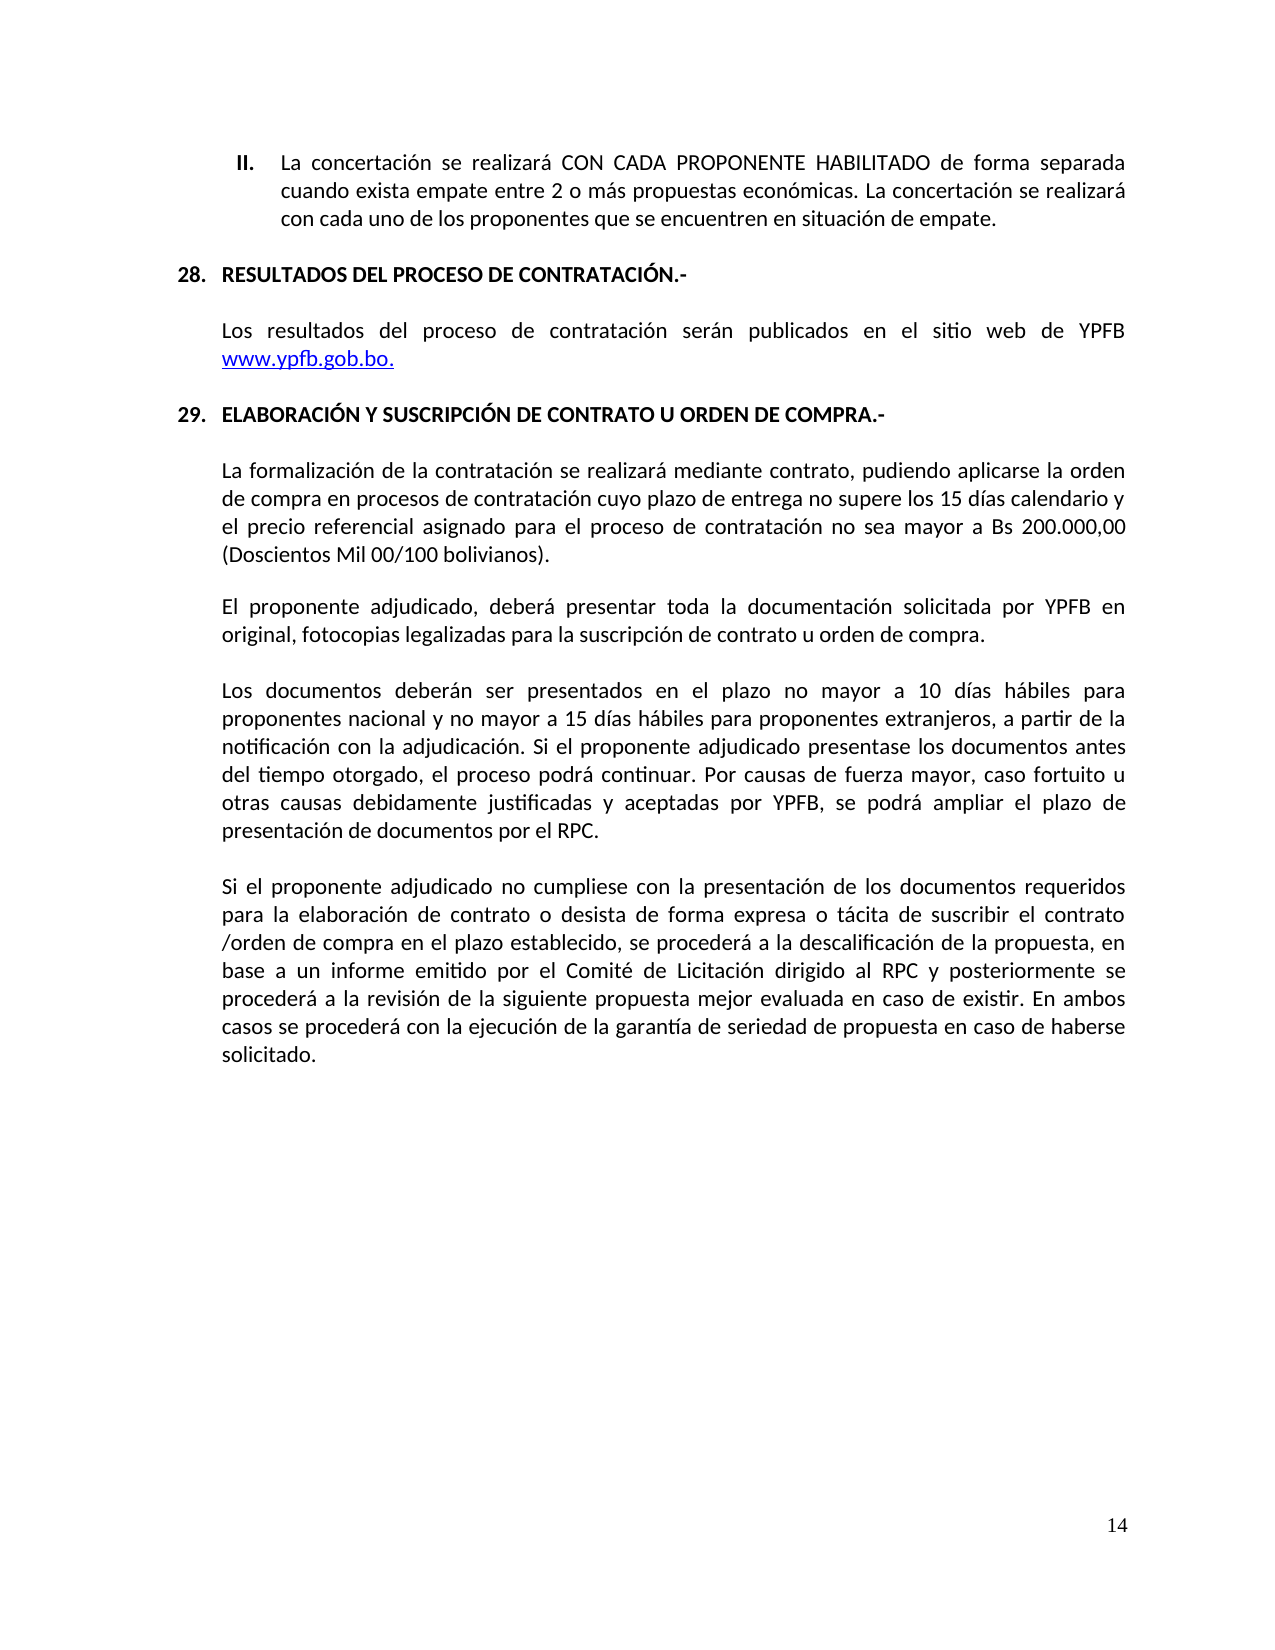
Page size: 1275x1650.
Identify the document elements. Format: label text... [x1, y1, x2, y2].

list La concertación se realizará CON CADA PROPONENTE HABILITADO de forma separada cuando exista empate entre 2 o más propuestas económicas. La concertación se realizará con cada uno de los proponentes que se encuentren en situación de empate. [236, 148, 1127, 232]
text Los documentos deberán ser presentados en el plazo no mayor a 10 días hábiles para proponentes nacional y no mayor a 15 días hábiles para proponentes extranjeros, a partir de la notificación con la adjudicación. Si el proponente adjudicado presentase los documentos antes del tiempo otorgado, el proceso podrá continuar. Por causas de fuerza mayor, caso fortuito u otras causas debidamente justificadas y aceptadas por YPFB, se podrá ampliar el plazo de presentación de documentos por el RPC. [222, 676, 1127, 844]
text Si el proponente adjudicado no cumpliese con la presentación de los documentos requeridos para la elaboración de contrato o desista de forma expresa o tácita de suscribir el contrato /orden de compra en el plazo establecido, se procederá a la descalificación de la propuesta, en base a un informe emitido por el Comité de Licitación dirigido al RPC y posteriormente se procederá a la revisión de la siguiente propuesta mejor evaluada en caso de existir. En ambos casos se procederá con la ejecución de la garantía de seriedad de propuesta en caso de haberse solicitado. [222, 872, 1127, 1068]
list ELABORACIÓN Y SUSCRIPCIÓN DE CONTRATO U ORDEN DE COMPRA.- [177, 400, 1127, 428]
text El proponente adjudicado, deberá presentar toda la documentación solicitada por YPFB en original, fotocopias legalizadas para la suscripción de contrato u orden de compra. [222, 592, 1127, 648]
list RESULTADOS DEL PROCESO DE CONTRATACIÓN.- [177, 260, 1127, 288]
text Los resultados del proceso de contratación serán publicados en el sitio web de YPFB www.ypfb.gob.bo. [222, 316, 1127, 372]
text La formalización de la contratación se realizará mediante contrato, pudiendo aplicarse la orden de compra en procesos de contratación cuyo plazo de entrega no supere los 15 días calendario y el precio referencial asignado para el proceso de contratación no sea mayor a Bs 200.000,00 (Doscientos Mil 00/100 bolivianos). [222, 456, 1127, 568]
